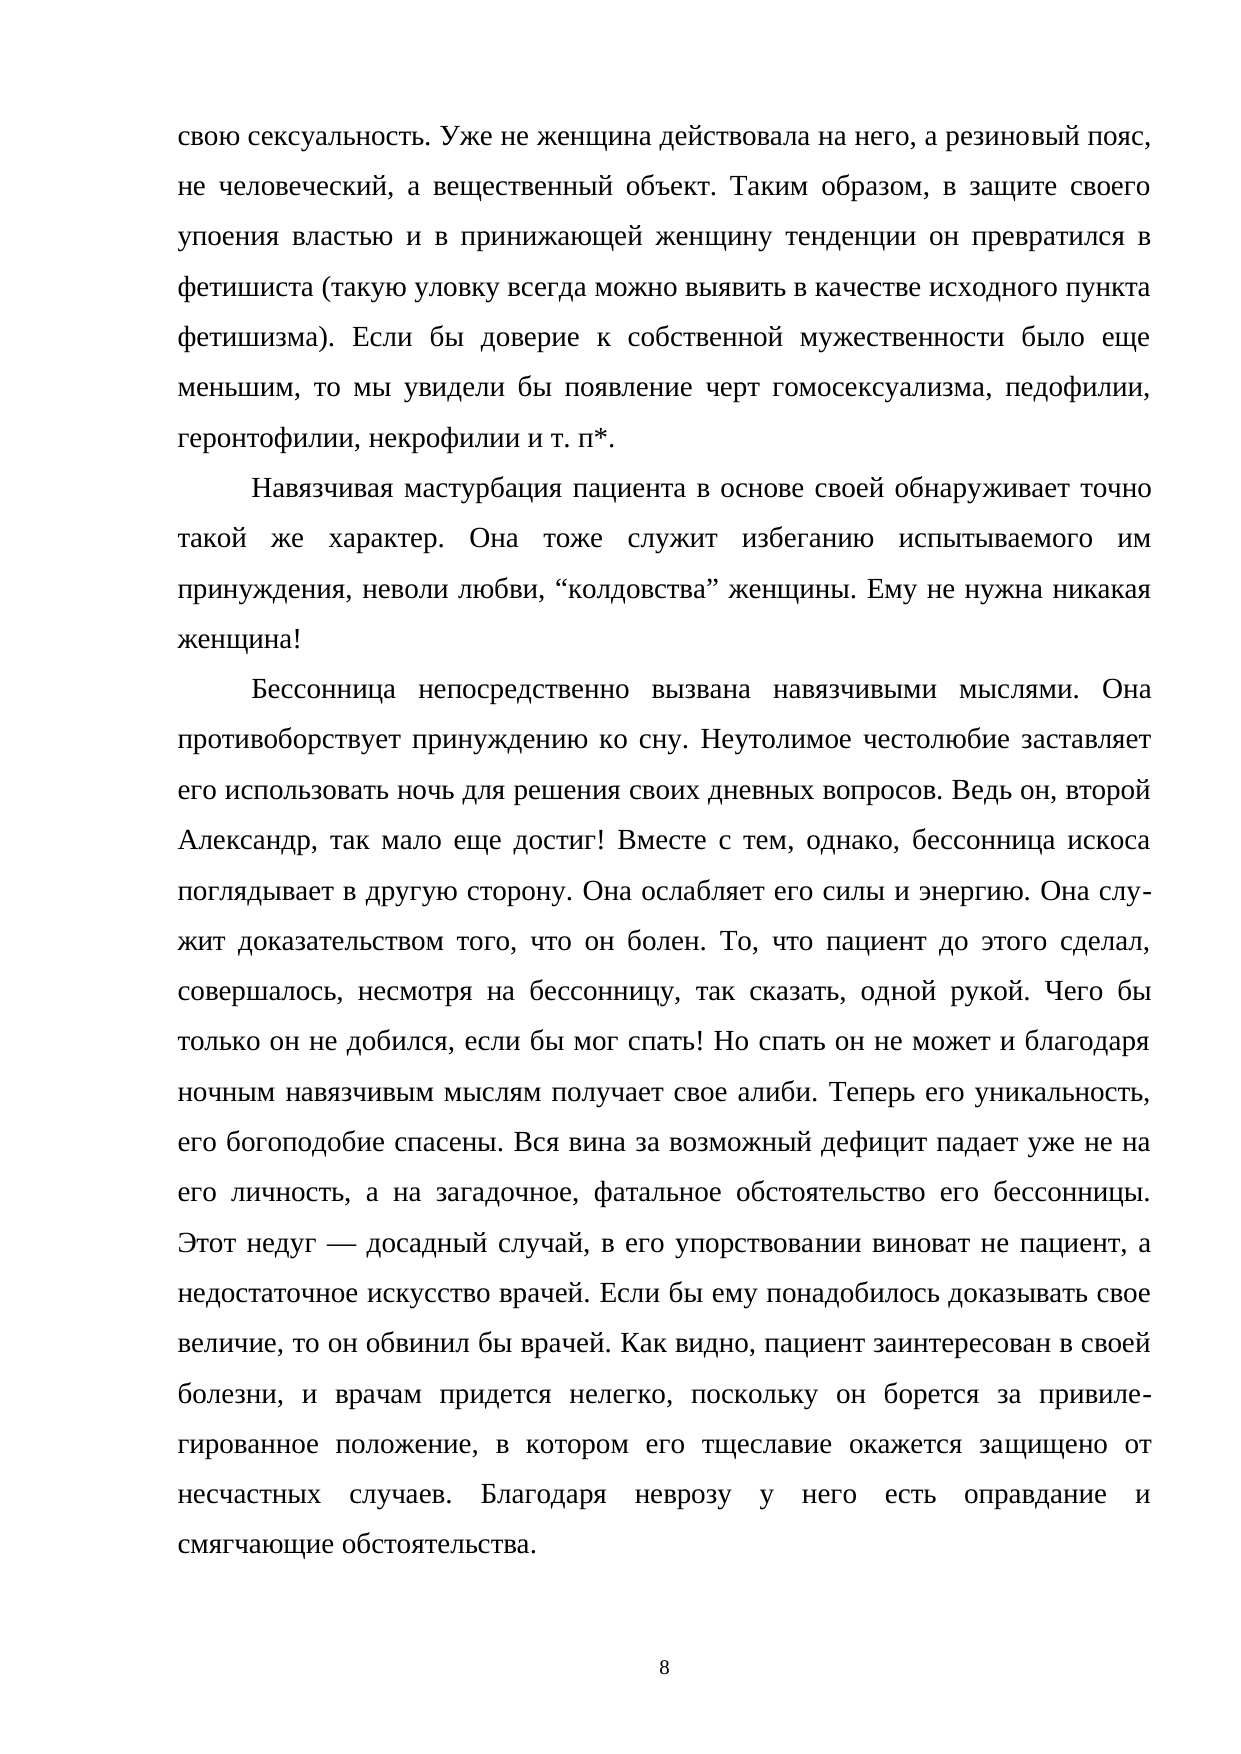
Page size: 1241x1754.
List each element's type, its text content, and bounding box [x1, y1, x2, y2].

text Навязчивая мастурбация пациента в основе своей обнаруживает точно такой же характер. Она тоже служит избеганию испытываемого им принуждения, неволи любви, “колдовства” женщины. Ему не нужна никакая женщина! [177, 470, 1152, 655]
text Бессонница непосредственно вызвана навязчивыми мыслями. Она противоборствует принуждению ко сну. Неутолимое честолюбие заставляет его использовать ночь для решения своих дневных вопросов. Ведь он, второй Александр, так мало еще достиг! Вместе с тем, однако, бессонница искоса поглядывает в другую сторону. Она ослабляет его силы и энергию. Она служит доказательством того, что он болен. То, что пациент до этого сделал, совершалось, несмотря на бессонницу, так сказать, одной рукой. Чего бы только он не добился, если бы мог спать! Но спать он не может и благодаря ночным навязчивым мыслям получает свое алиби. Теперь его уникальность, его богоподобие спасены. Вся вина за возможный дефицит падает уже не на его личность, а на загадочное, фатальное обстоятельство его бессонницы. Этот недуг — досадный случай, в его упорствовании виноват не пациент, а недостаточное искусство врачей. Если бы ему понадобилось доказывать свое величие, то он обвинил бы врачей. Как видно, пациент заинтересован в своей болезни, и врачам придется нелегко, поскольку он борется за привилегированное положение, в котором его тщеславие окажется защищено от несчастных случаев. Благодаря неврозу у него есть оправдание и смягчающие обстоятельства. [177, 672, 1152, 1560]
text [177, 118, 1152, 453]
